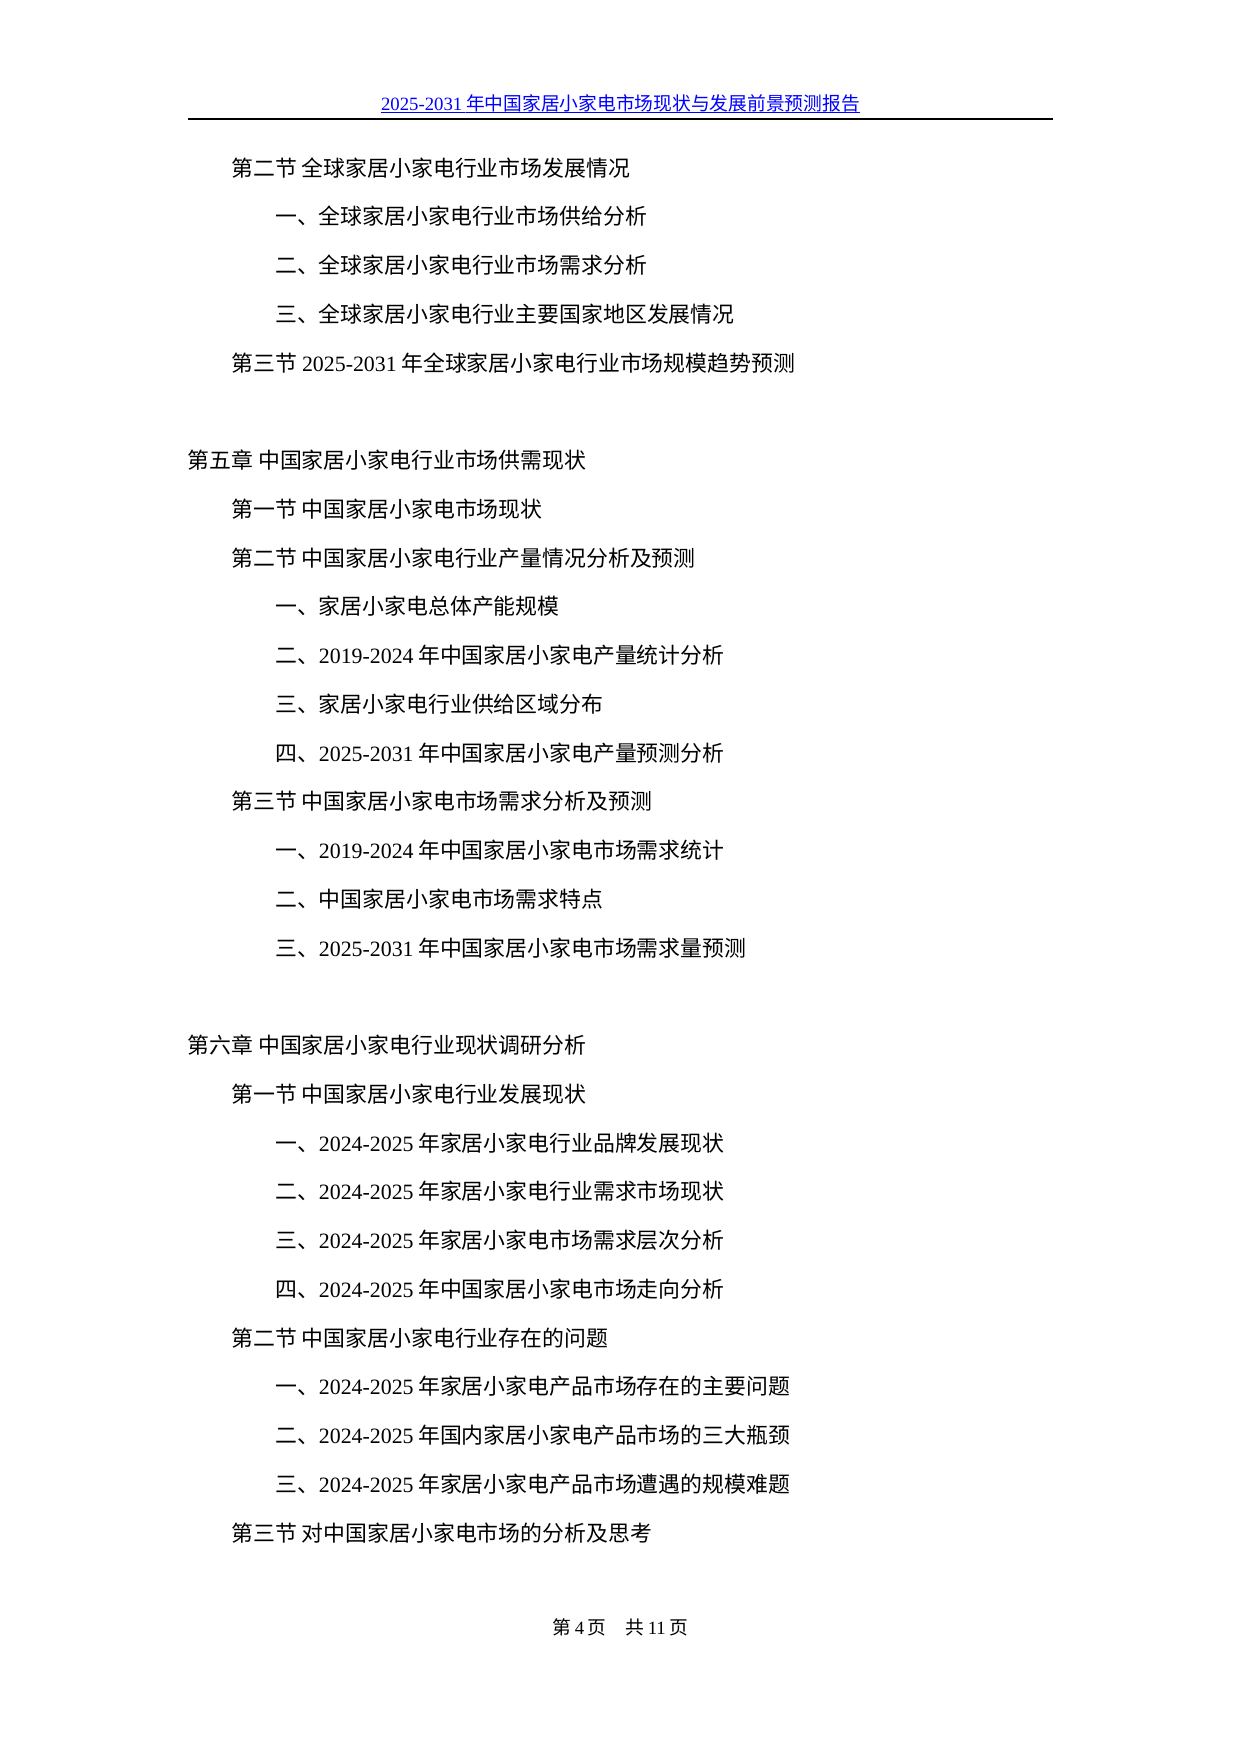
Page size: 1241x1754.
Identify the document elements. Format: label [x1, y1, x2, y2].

text [187, 150, 1053, 1548]
